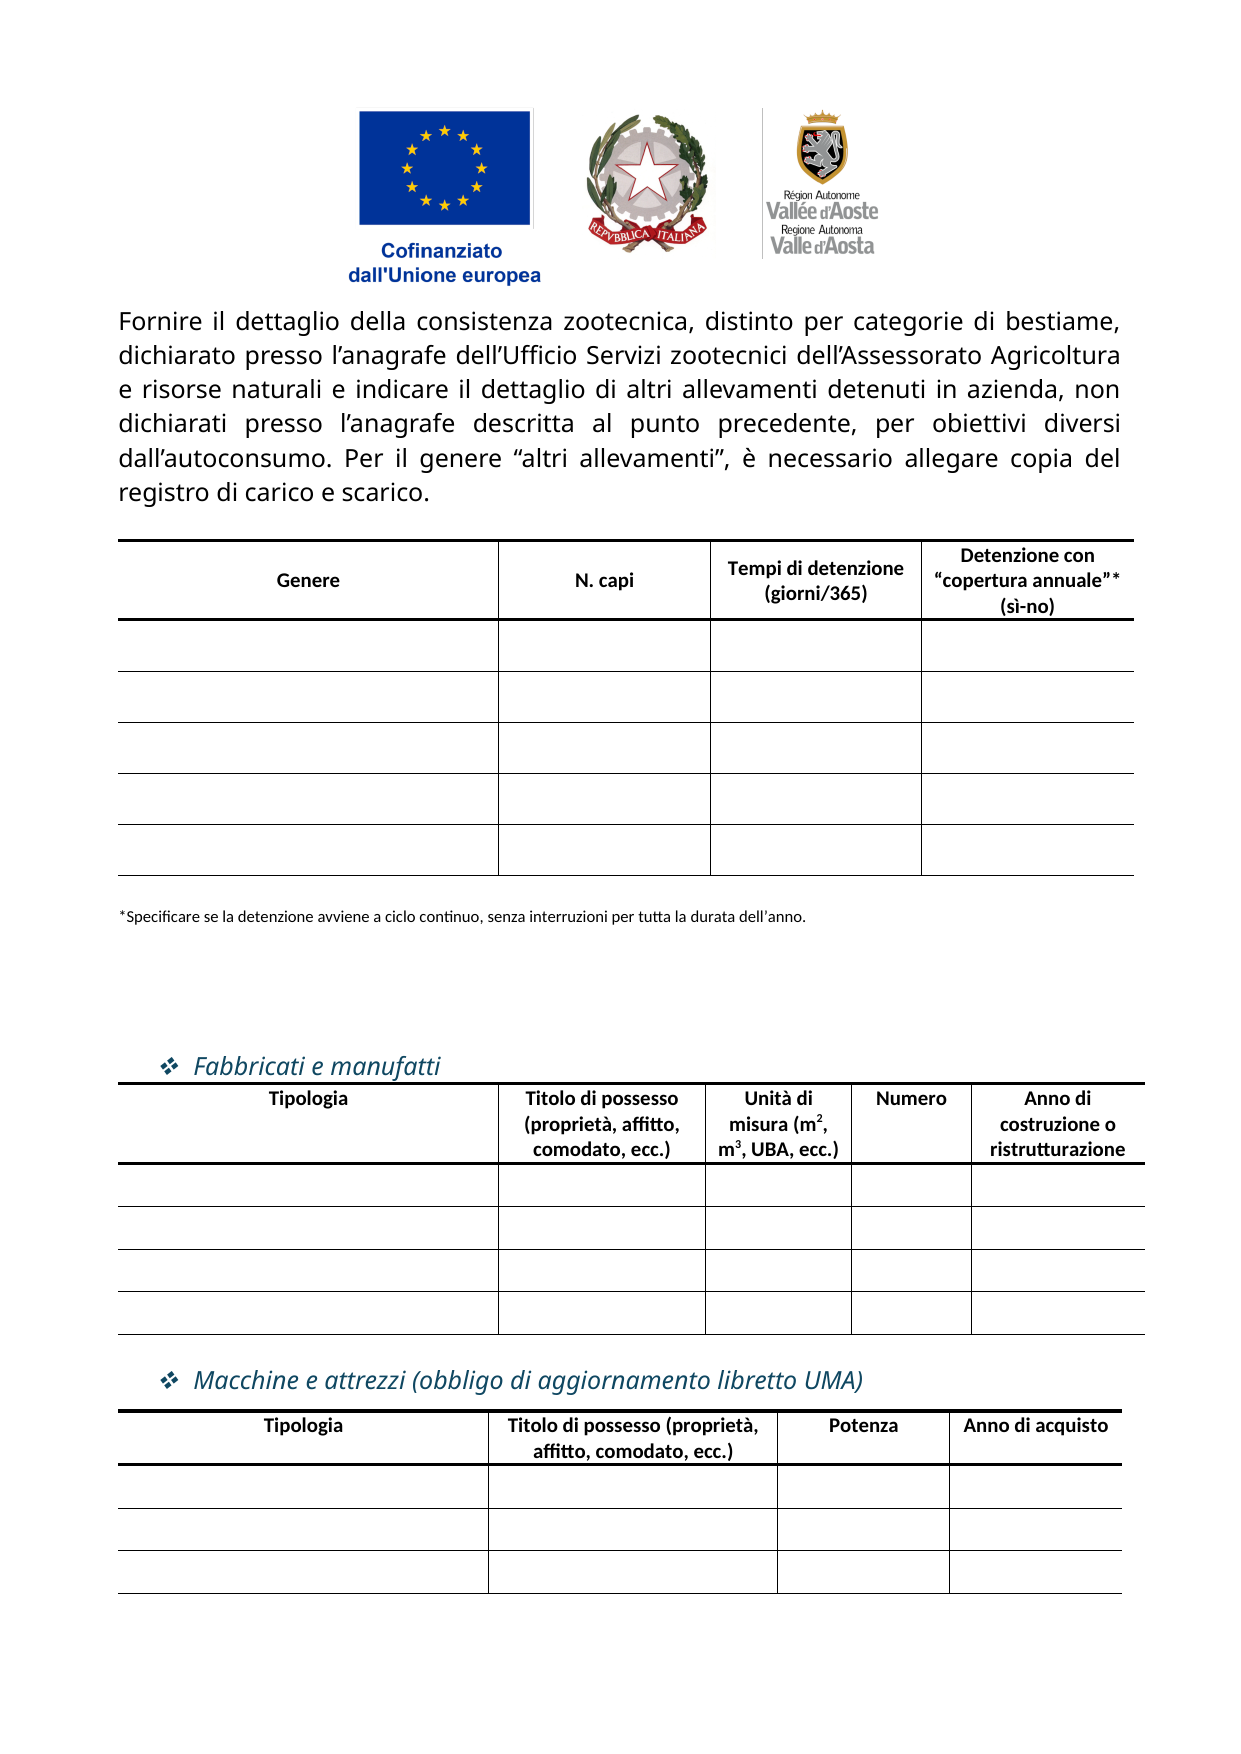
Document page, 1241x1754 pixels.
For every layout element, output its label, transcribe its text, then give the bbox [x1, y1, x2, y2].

table_cell [852, 1165, 971, 1206]
table_cell [499, 672, 710, 722]
table_cell [711, 672, 921, 722]
table_cell [852, 1207, 971, 1249]
table_cell [499, 1250, 705, 1291]
table_cell [852, 1250, 971, 1291]
table_cell [118, 825, 498, 874]
table_cell [922, 774, 1133, 824]
table_header Unità di misura (m2, m3, UBA, ecc.) [706, 1085, 851, 1162]
table_cell [778, 1509, 949, 1550]
table_cell [711, 774, 921, 824]
table_cell [499, 774, 710, 824]
table_cell [950, 1551, 1122, 1593]
text *Specificare se la detenzione avviene a ciclo continuo, senza interruzioni per tutta la durata dell’anno. [118, 906, 1122, 926]
table_cell [972, 1207, 1144, 1249]
table_cell [711, 723, 921, 773]
list Macchine e attrezzi (obbligo di aggiornamento libretto UMA) [156, 1363, 1122, 1397]
table_cell [852, 1292, 971, 1334]
table_cell [706, 1292, 851, 1334]
table_cell [118, 1292, 498, 1334]
table_cell [499, 1292, 705, 1334]
table_header Anno di costruzione o ristrutturazione [972, 1085, 1144, 1162]
table_cell [489, 1551, 777, 1593]
table_header Genere [118, 542, 498, 618]
table_cell [950, 1509, 1122, 1550]
table_cell [118, 1551, 488, 1593]
table_cell [706, 1207, 851, 1249]
table_header Tempi di detenzione (giorni/365) [711, 542, 921, 618]
table_cell [950, 1466, 1122, 1508]
table_cell [922, 825, 1133, 874]
table_cell [499, 621, 710, 671]
table_cell [499, 1207, 705, 1249]
table_cell [118, 621, 498, 671]
table_cell [706, 1165, 851, 1206]
table_cell [118, 774, 498, 824]
picture [324, 73, 917, 304]
table_cell [118, 1207, 498, 1249]
table_header Tipologia [118, 1413, 488, 1463]
table_cell [778, 1551, 949, 1593]
table_cell [118, 1250, 498, 1291]
table_cell [118, 672, 498, 722]
table_cell [922, 621, 1133, 671]
table_cell [499, 723, 710, 773]
table_header Anno di acquisto [950, 1413, 1122, 1463]
table_cell [499, 1165, 705, 1206]
table_cell [972, 1165, 1144, 1206]
table_cell [711, 621, 921, 671]
table_cell [922, 723, 1133, 773]
table_cell [118, 1509, 488, 1550]
table_cell [922, 672, 1133, 722]
table_cell [499, 825, 710, 874]
list Fabbricati e manufatti [156, 1048, 1122, 1082]
table_header Tipologia [118, 1085, 498, 1162]
table_cell [118, 1466, 488, 1508]
table_cell [778, 1466, 949, 1508]
table_header Detenzione con “copertura annuale”* (sì-no) [922, 542, 1133, 618]
table_cell [489, 1509, 777, 1550]
table_cell [711, 825, 921, 874]
table_header Potenza [778, 1413, 949, 1463]
table_header N. capi [499, 542, 710, 618]
table_header Numero [852, 1085, 971, 1162]
text Fornire il dettaglio della consistenza zootecnica, distinto per categorie di bestiame, dichiarato presso l’anagrafe dell’Ufficio Servizi zootecnici dell’Assessorato Agricoltura e risorse naturali e indicare il dettaglio di altri allevamenti detenuti in azienda, non dichiarati presso l’anagrafe descritta al punto precedente, per obiettivi diversi dall’autoconsumo. Per il genere “altri allevamenti”, è necessario allegare copia del registro di carico e scarico. [118, 304, 1122, 508]
table_cell [972, 1250, 1144, 1291]
table_header Titolo di possesso (proprietà, affitto, comodato, ecc.) [489, 1413, 777, 1463]
table_cell [118, 723, 498, 773]
table_header Titolo di possesso (proprietà, affitto, comodato, ecc.) [499, 1085, 705, 1162]
table_cell [972, 1292, 1144, 1334]
table_cell [706, 1250, 851, 1291]
table_cell [489, 1466, 777, 1508]
table_cell [118, 1165, 498, 1206]
